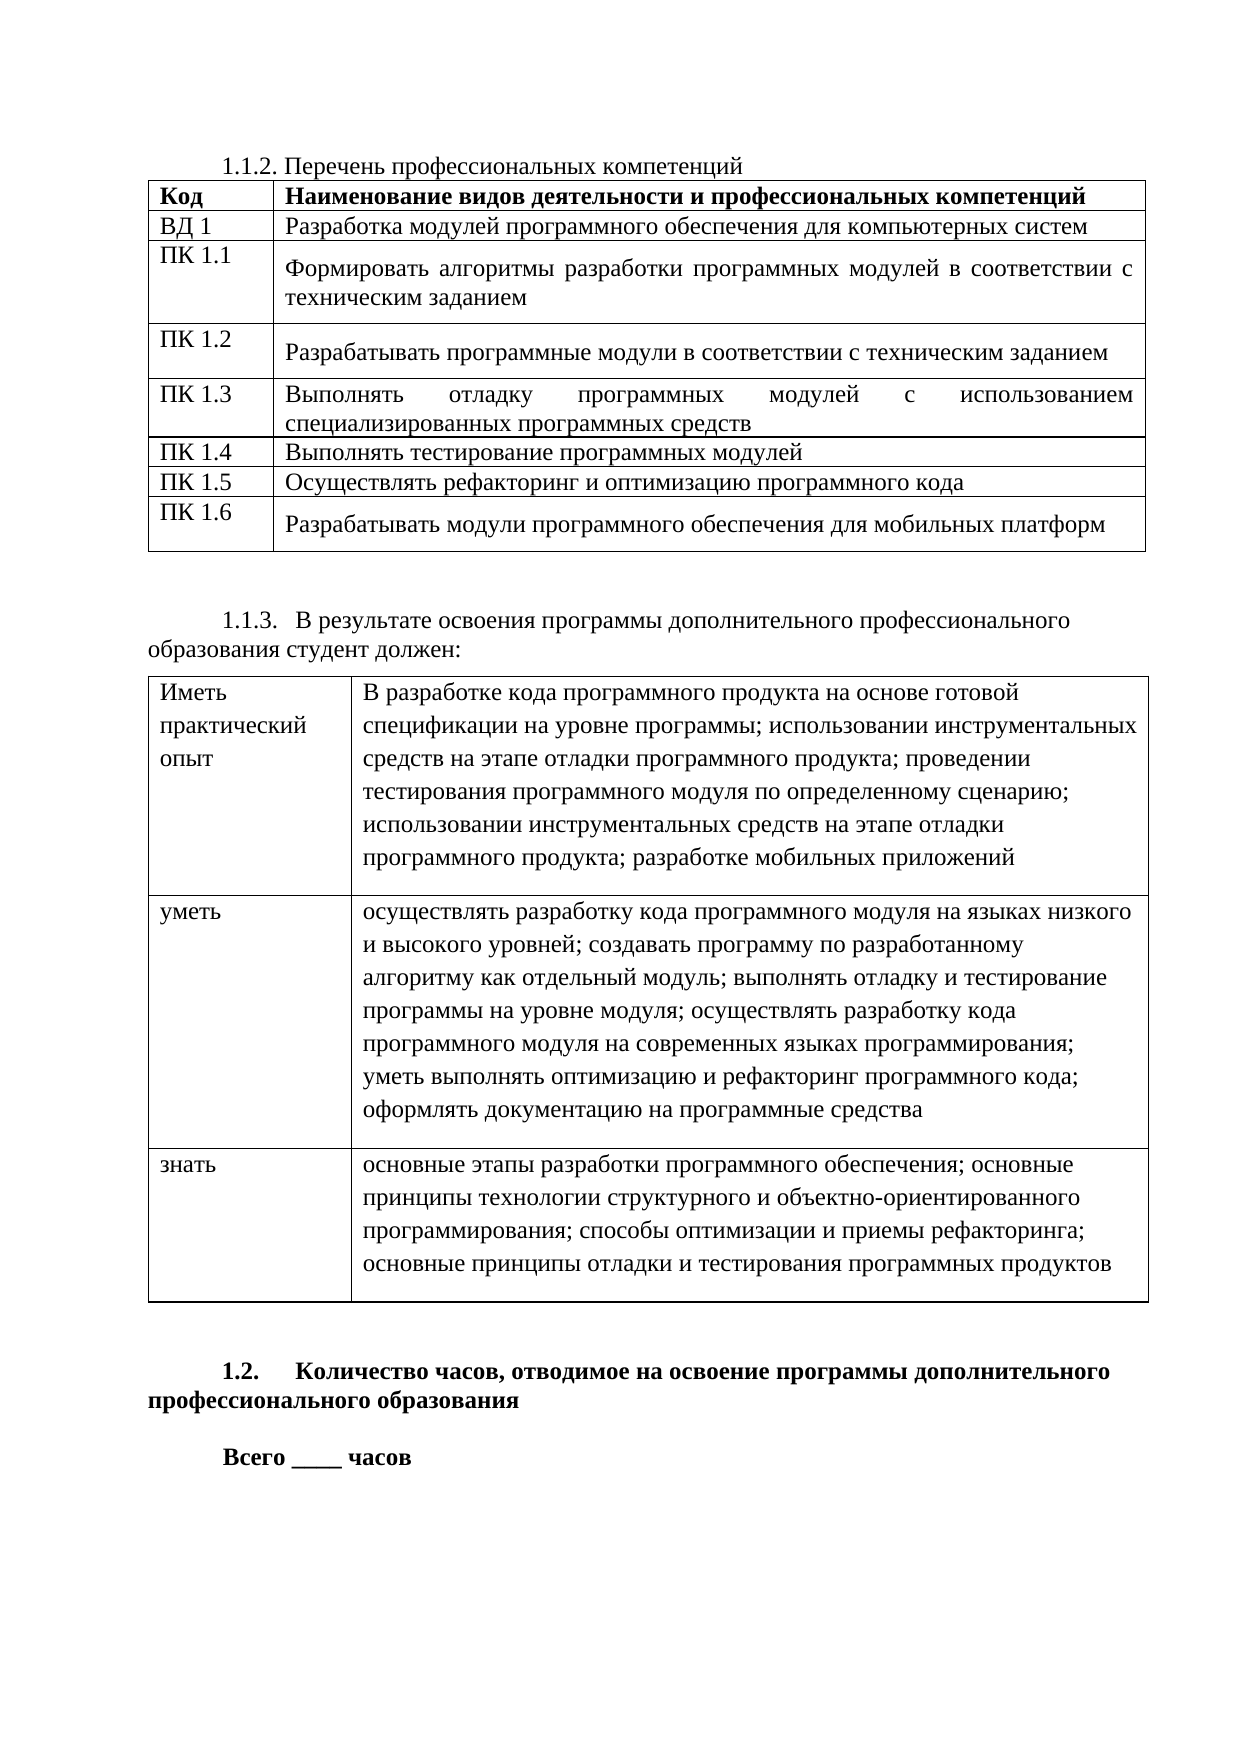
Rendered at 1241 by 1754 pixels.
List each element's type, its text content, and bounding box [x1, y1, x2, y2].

list В результате освоения программы дополнительного профессионального образования студент должен: [148, 606, 1152, 663]
table_cell ПК 1.5 [149, 467, 273, 496]
table_cell уметь [149, 896, 351, 1148]
table_header Иметь практический опыт [149, 677, 351, 895]
table_cell Разрабатывать программные модули в соответствии с техническим заданием [274, 324, 1145, 378]
table_header В разработке кода программного продукта на основе готовой спецификации на уровне программы; использовании инструментальных средств на этапе отладки программного продукта; проведении тестирования программного модуля по определенному сценарию; использовании инструментальных средств на этапе отладки программного продукта; разработке мобильных приложений [352, 677, 1148, 895]
text 1.1.2. Перечень профессиональных компетенций [148, 151, 1152, 180]
table_cell осуществлять разработку кода программного модуля на языках низкого и высокого уровней; создавать программу по разработанному алгоритму как отдельный модуль; выполнять отладку и тестирование программы на уровне модуля; осуществлять разработку кода программного модуля на современных языках программирования; уметь выполнять оптимизацию и рефакторинг программного кода; оформлять документацию на программные средства [352, 896, 1148, 1148]
table_header Код [149, 181, 273, 210]
table_cell ВД 1 [149, 211, 273, 239]
list Количество часов, отводимое на освоение программы дополнительного профессионального образования [148, 1356, 1152, 1414]
table_cell ПК 1.2 [149, 324, 273, 378]
list Всего ____ часов [223, 1442, 1152, 1471]
table_cell Выполнять тестирование программных модулей [274, 438, 1145, 466]
table_cell Разрабатывать модули программного обеспечения для мобильных платформ [274, 497, 1145, 551]
table_header Наименование видов деятельности и профессиональных компетенций [274, 181, 1145, 210]
table_cell основные этапы разработки программного обеспечения; основные принципы технологии структурного и объектно-ориентированного программирования; способы оптимизации и приемы рефакторинга; основные принципы отладки и тестирования программных продуктов [352, 1149, 1148, 1301]
table_cell ПК 1.3 [149, 379, 273, 436]
table_cell ПК 1.1 [149, 241, 273, 323]
table_cell ПК 1.4 [149, 438, 273, 466]
table_cell Осуществлять рефакторинг и оптимизацию программного кода [274, 467, 1145, 496]
table_cell знать [149, 1149, 351, 1301]
table_cell Формировать алгоритмы разработки программных модулей в соответствии с техническим заданием [274, 241, 1145, 323]
table_cell Выполнять отладку программных модулей с использованием специализированных программных средств [274, 379, 1145, 436]
table_cell Разработка модулей программного обеспечения для компьютерных систем [274, 211, 1145, 239]
table_cell ПК 1.6 [149, 497, 273, 551]
